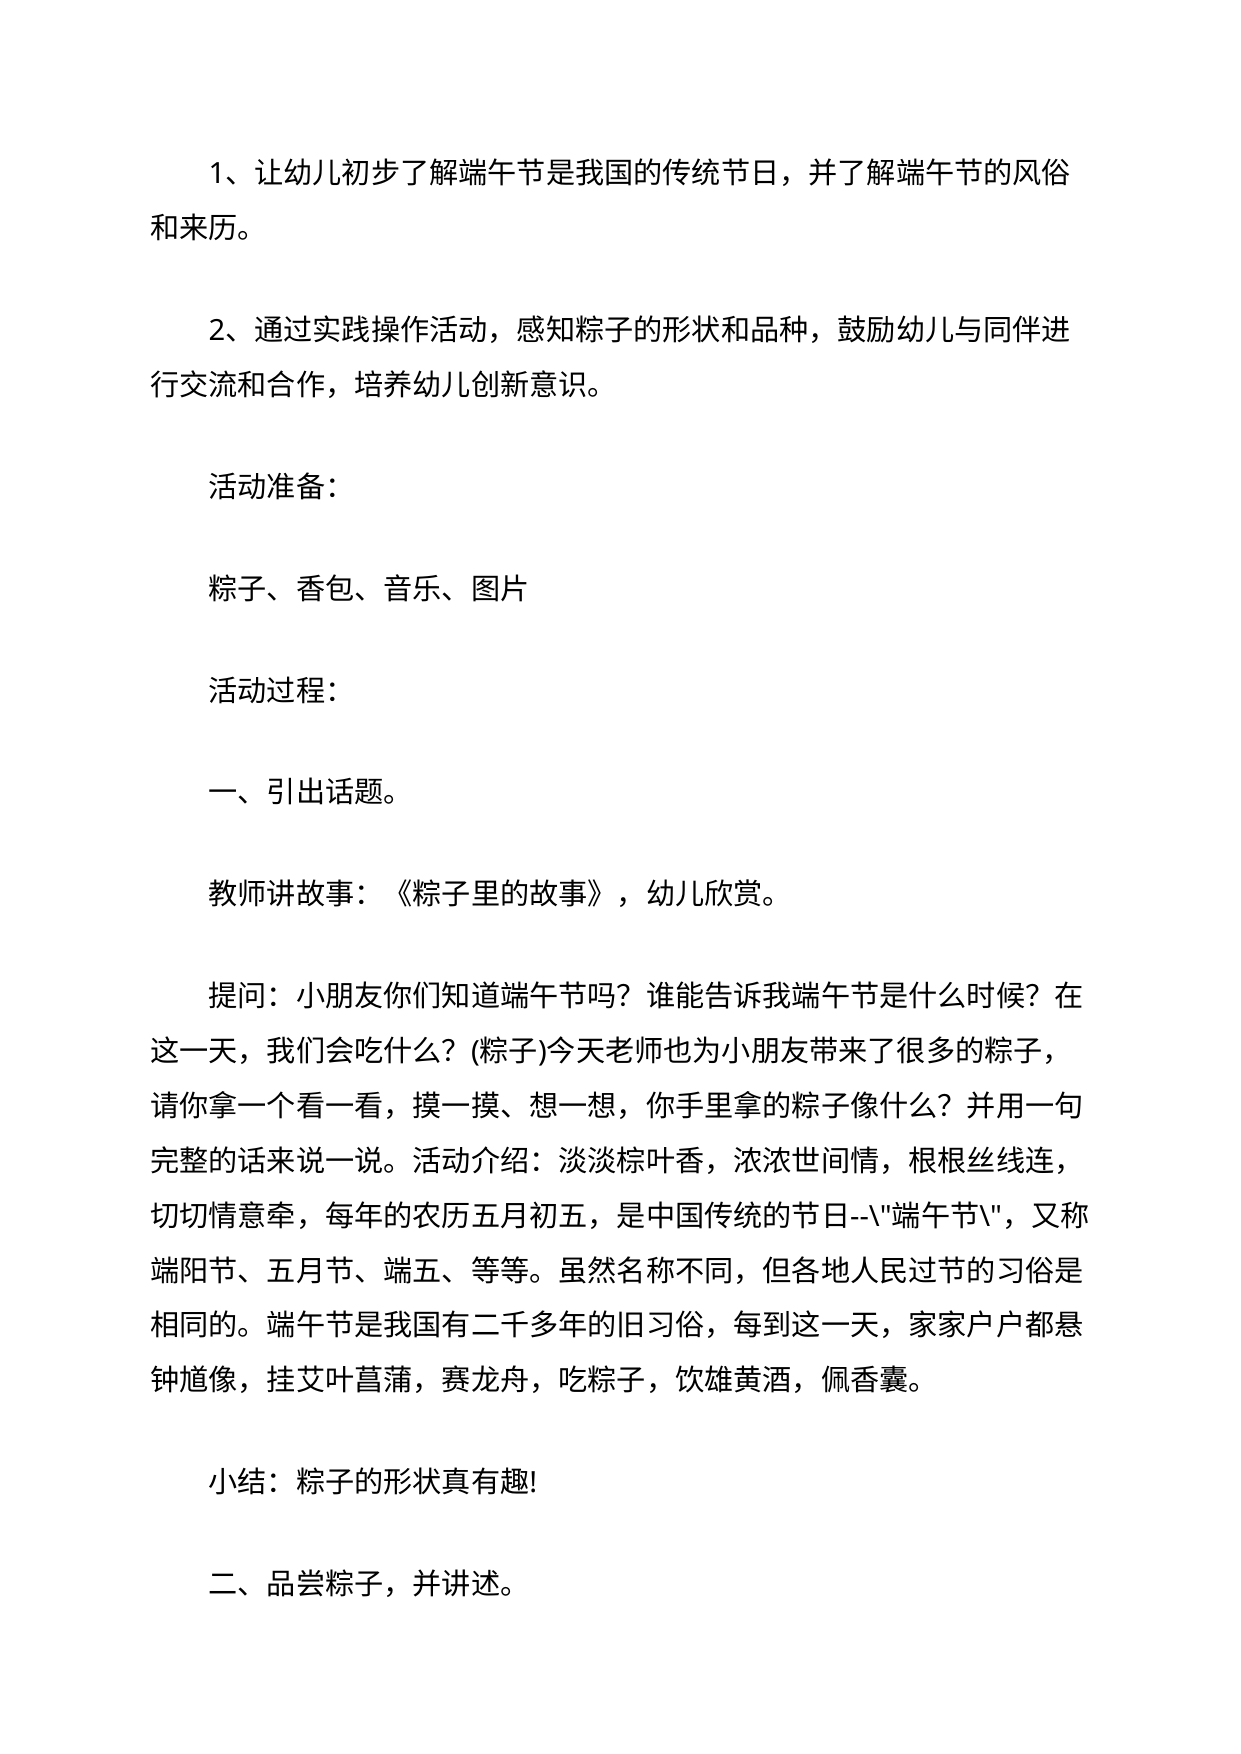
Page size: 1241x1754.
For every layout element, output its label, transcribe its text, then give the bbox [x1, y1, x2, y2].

text 教师讲故事：《粽子里的故事》，幼儿欣赏。 [150, 871, 1090, 913]
text 活动准备： [150, 463, 1090, 506]
text 提问：小朋友你们知道端午节吗？谁能告诉我端午节是什么时候？在这一天，我们会吃什么？(粽子)今天老师也为小朋友带来了很多的粽子，请你拿一个看一看，摸一摸、想一想，你手里拿的粽子像什么？并用一句完整的话来说一说。活动介绍：淡淡棕叶香，浓浓世间情，根根丝线连，切切情意牵，每年的农历五月初五，是中国传统的节日--\"端午节\"，又称端阳节、五月节、端五、等等。虽然名称不同，但各地人民过节的习俗是相同的。端午节是我国有二千多年的旧习俗，每到这一天，家家户户都悬钟馗像，挂艾叶菖蒲，赛龙舟，吃粽子，饮雄黄酒，佩香囊。 [150, 972, 1090, 1399]
text 一、引出话题。 [150, 769, 1090, 811]
text 粽子、香包、音乐、图片 [150, 565, 1090, 608]
text 活动过程： [150, 667, 1090, 709]
text 2、通过实践操作活动，感知粽子的形状和品种，鼓励幼儿与同伴进行交流和合作，培养幼儿创新意识。 [150, 307, 1090, 404]
text 小结：粽子的形状真有趣! [150, 1459, 1090, 1501]
text 二、品尝粽子，并讲述。 [150, 1561, 1090, 1603]
text 1、让幼儿初步了解端午节是我国的传统节日，并了解端午节的风俗和来历。 [150, 150, 1090, 247]
